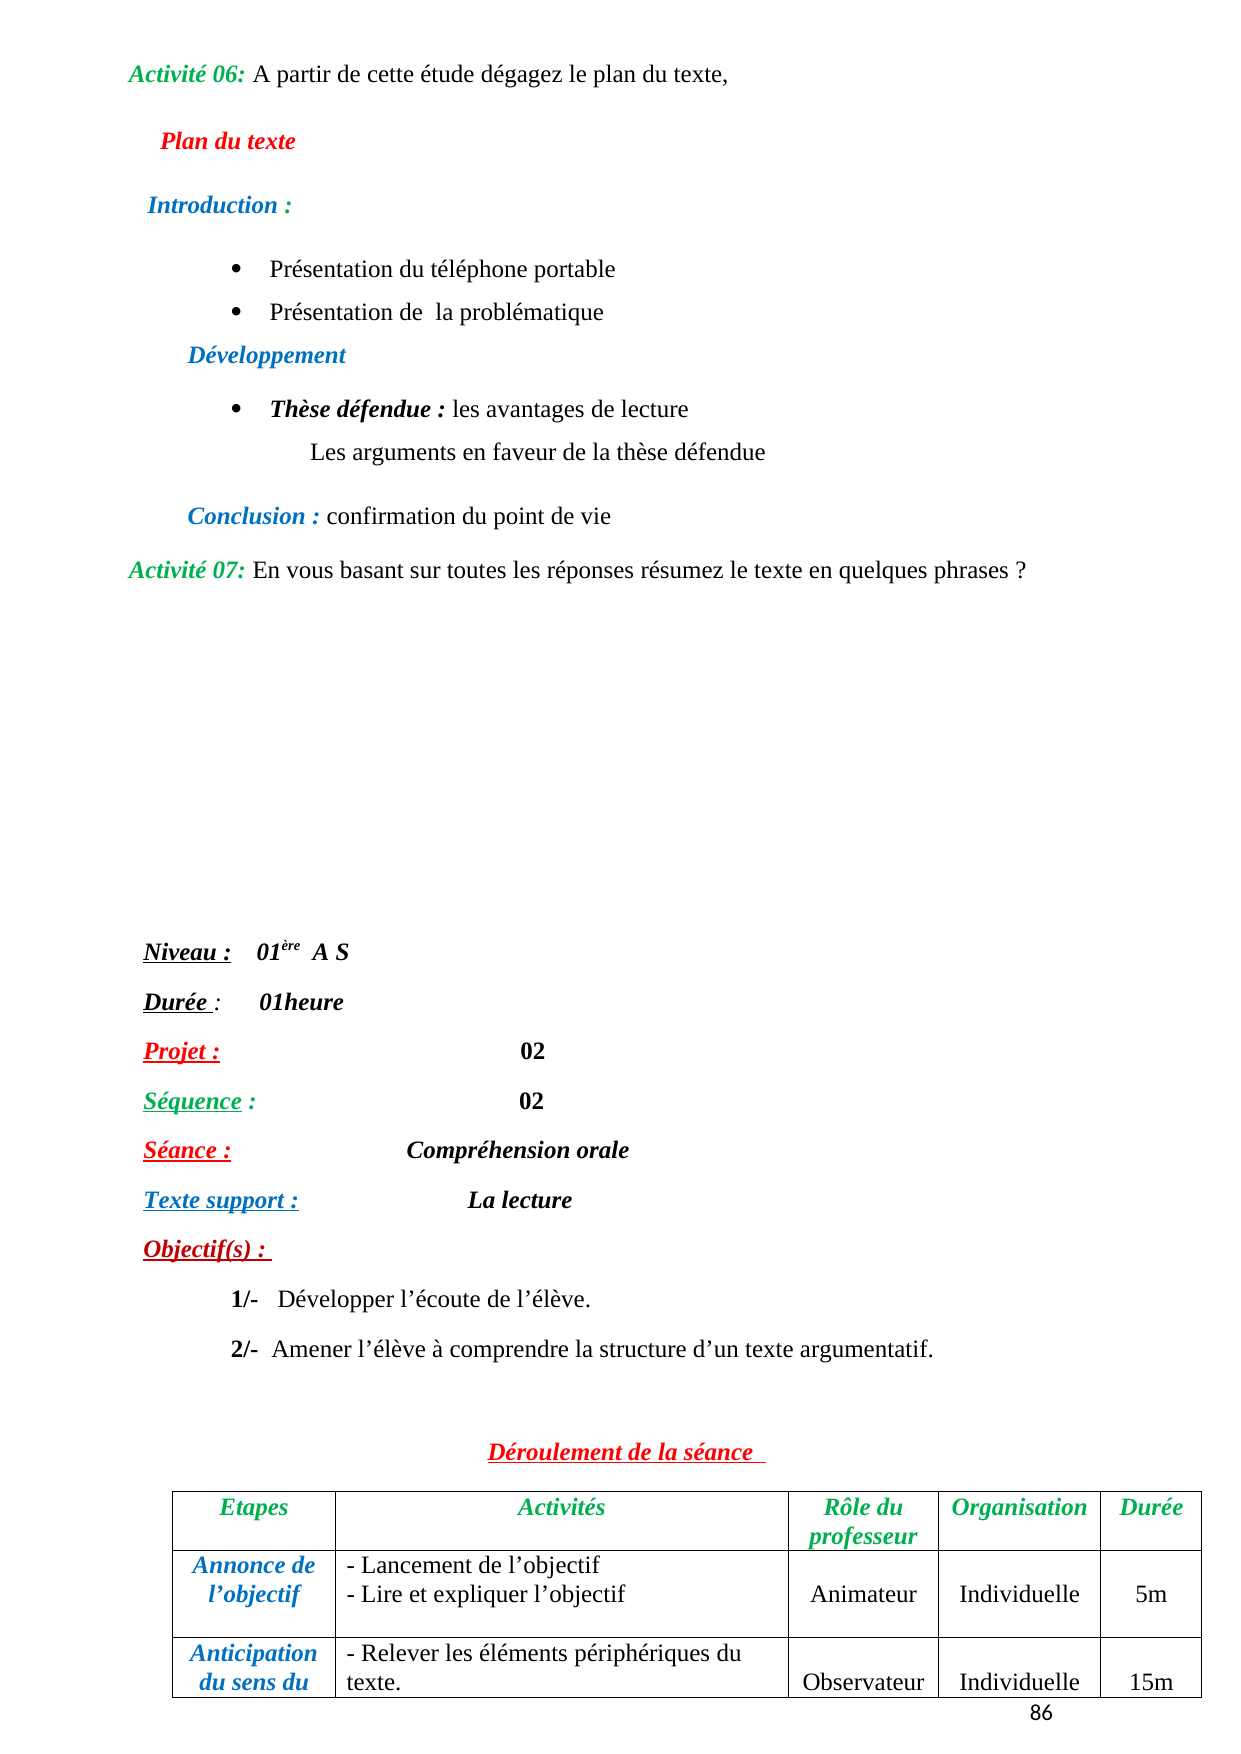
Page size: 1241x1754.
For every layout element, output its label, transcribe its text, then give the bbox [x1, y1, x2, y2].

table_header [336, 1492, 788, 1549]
text Activité 06: A partir de cette étude dégagez le plan du texte, [128, 59, 1120, 88]
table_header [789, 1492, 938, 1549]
text Conclusion : confirmation du point de vie [187, 501, 1162, 529]
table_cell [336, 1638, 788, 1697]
list Présentation de la problématique [232, 297, 1120, 326]
text Projet : 02 [143, 1036, 1162, 1065]
text Séquence : 02 [143, 1086, 1162, 1114]
text Niveau : 01ère A S [143, 937, 1162, 966]
text Activité 07: En vous basant sur toutes les réponses résumez le texte en quelques phrases ? [128, 555, 1120, 583]
list Présentation du téléphone portable [232, 254, 1120, 282]
text Développement [187, 340, 1162, 369]
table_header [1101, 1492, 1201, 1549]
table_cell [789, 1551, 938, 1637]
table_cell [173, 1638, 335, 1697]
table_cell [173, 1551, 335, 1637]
text Texte support : La lecture [143, 1185, 1162, 1214]
list Les arguments en faveur de la thèse défendue [228, 437, 1162, 466]
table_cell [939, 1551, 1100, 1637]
text 2/- Amener l’élève à comprendre la structure d’un texte argumentatif. [143, 1334, 1162, 1362]
text 1/- Développer l’écoute de l’élève. [143, 1284, 1162, 1313]
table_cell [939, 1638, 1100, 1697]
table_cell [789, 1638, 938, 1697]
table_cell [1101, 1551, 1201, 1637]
text Introduction : [128, 190, 1120, 218]
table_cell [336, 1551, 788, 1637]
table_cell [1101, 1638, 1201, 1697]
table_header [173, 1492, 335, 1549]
text Objectif(s) : [143, 1234, 1162, 1263]
text Plan du texte [128, 126, 1120, 154]
text Durée : 01heure [143, 987, 1162, 1015]
text Déroulement de la séance [187, 1437, 1053, 1466]
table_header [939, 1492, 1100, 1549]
text Séance : Compréhension orale [143, 1135, 1162, 1164]
list Thèse défendue : les avantages de lecture [232, 394, 1162, 422]
